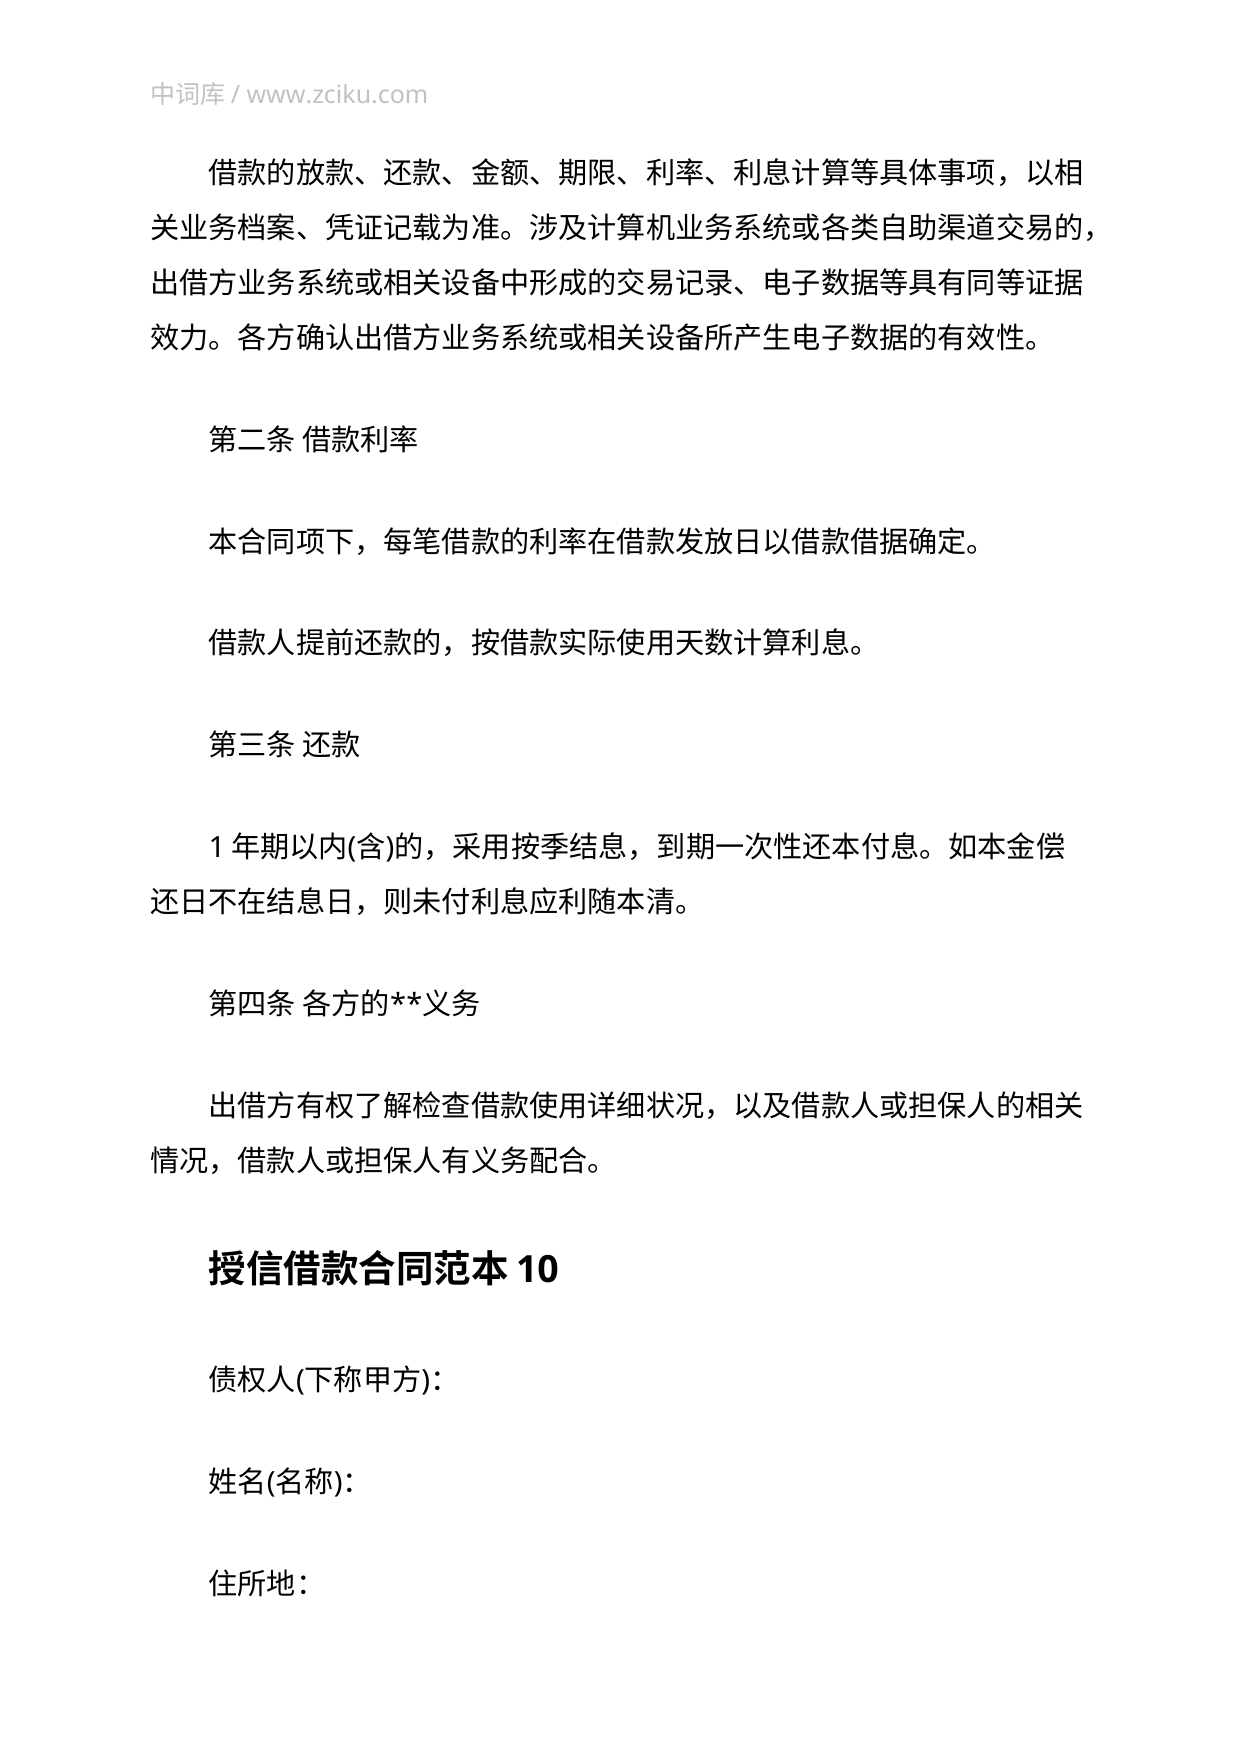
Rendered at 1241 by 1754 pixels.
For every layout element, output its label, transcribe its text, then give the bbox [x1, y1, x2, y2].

text 债权人(下称甲方)： [150, 1357, 1090, 1399]
text 出借方有权了解检查借款使用详细状况，以及借款人或担保人的相关情况，借款人或担保人有义务配合。 [150, 1082, 1090, 1179]
text 本合同项下，每笔借款的利率在借款发放日以借款借据确定。 [150, 518, 1090, 561]
text 借款的放款、还款、金额、期限、利率、利息计算等具体事项，以相关业务档案、凭证记载为准。涉及计算机业务系统或各类自助渠道交易的，出借方业务系统或相关设备中形成的交易记录、电子数据等具有同等证据效力。各方确认出借方业务系统或相关设备所产生电子数据的有效性。 [150, 150, 1090, 357]
text 第二条 借款利率 [150, 416, 1090, 459]
text 借款人提前还款的，按借款实际使用天数计算利息。 [150, 620, 1090, 662]
text 授信借款合同范本10 [150, 1239, 1090, 1293]
text 住所地： [150, 1561, 1090, 1603]
text 1年期以内(含)的，采用按季结息，到期一次性还本付息。如本金偿还日不在结息日，则未付利息应利随本清。 [150, 823, 1090, 921]
text 第四条 各方的**义务 [150, 980, 1090, 1023]
text 姓名(名称)： [150, 1458, 1090, 1501]
text 第三条 还款 [150, 722, 1090, 764]
